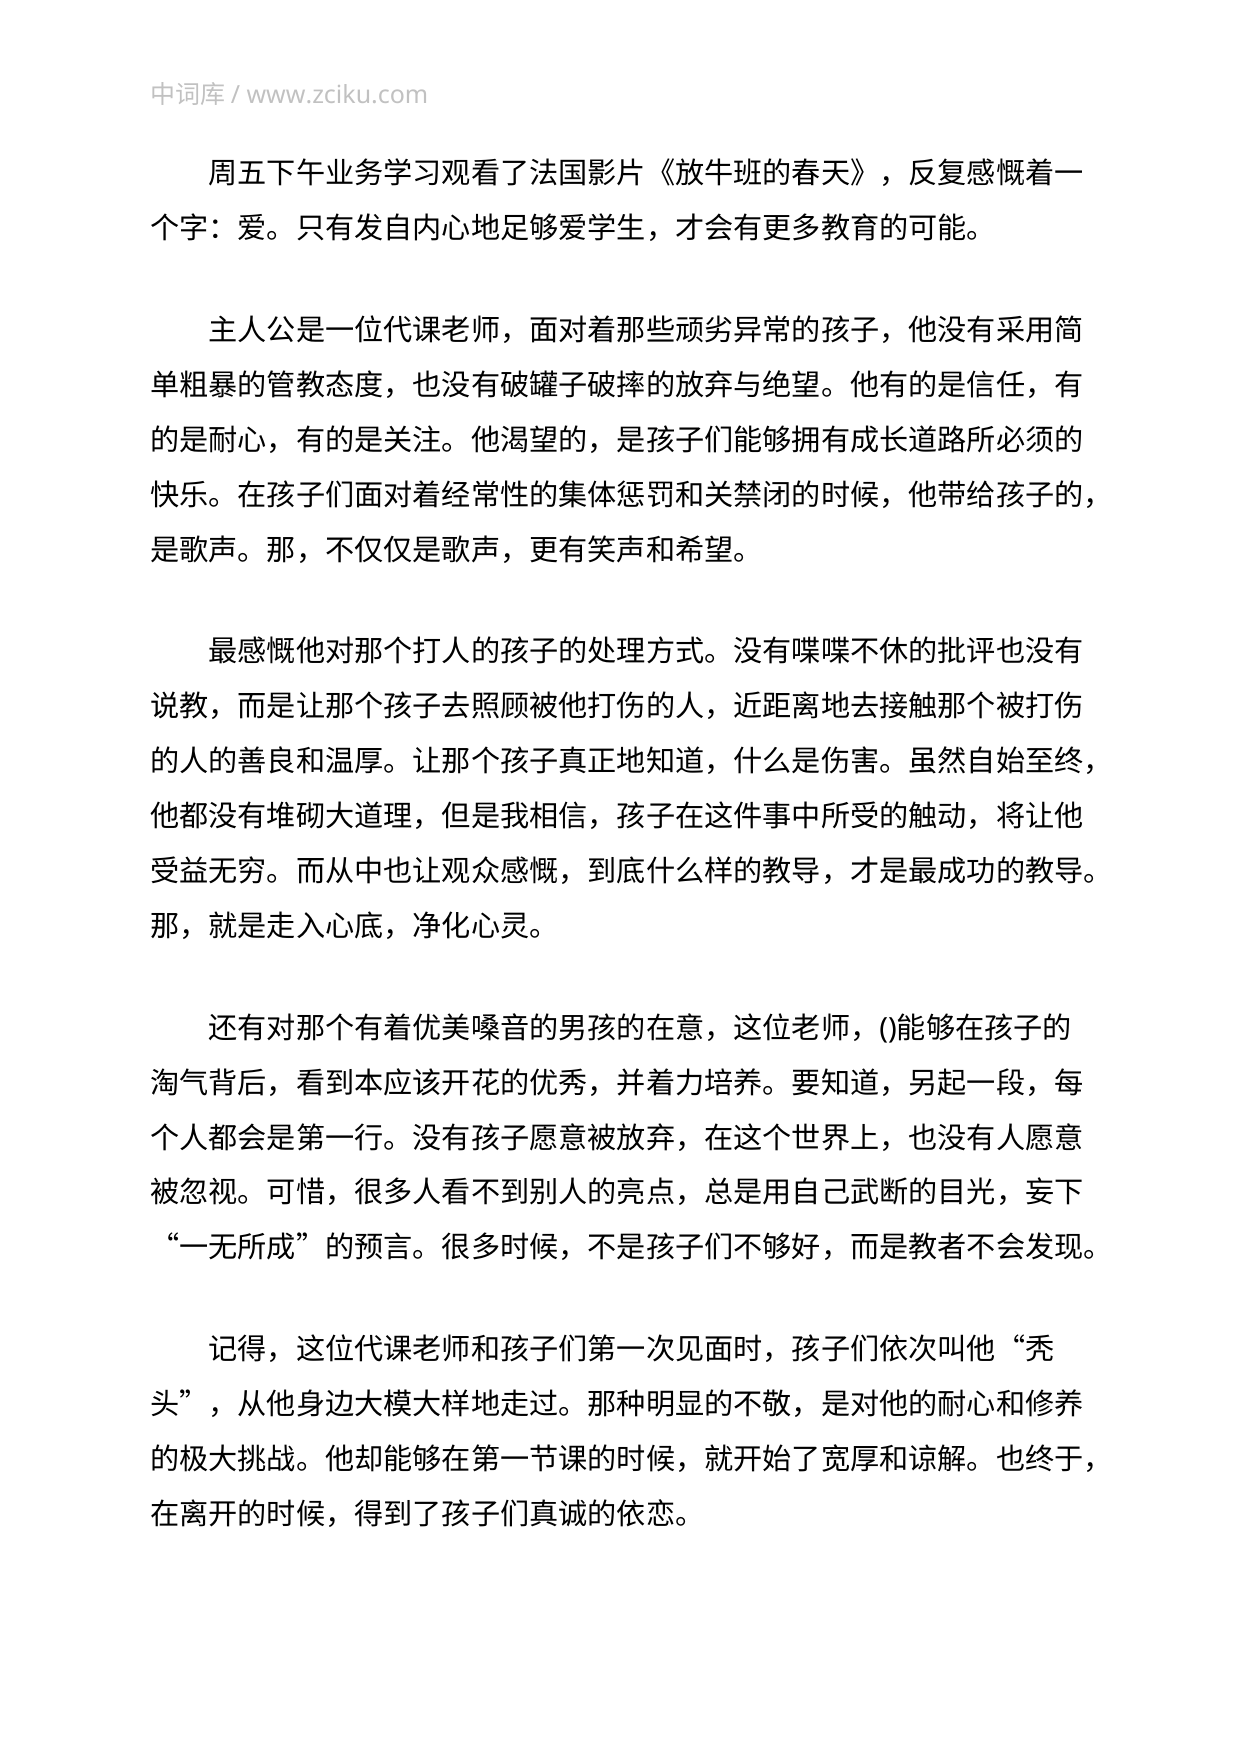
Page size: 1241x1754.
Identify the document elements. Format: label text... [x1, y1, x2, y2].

text 记得，这位代课老师和孩子们第一次见面时，孩子们依次叫他“秃头”，从他身边大模大样地走过。那种明显的不敬，是对他的耐心和修养的极大挑战。他却能够在第一节课的时候，就开始了宽厚和谅解。也终于，在离开的时候，得到了孩子们真诚的依恋。 [150, 1326, 1090, 1533]
text 还有对那个有着优美嗓音的男孩的在意，这位老师，()能够在孩子的淘气背后，看到本应该开花的优秀，并着力培养。要知道，另起一段，每个人都会是第一行。没有孩子愿意被放弃，在这个世界上，也没有人愿意被忽视。可惜，很多人看不到别人的亮点，总是用自己武断的目光，妄下“一无所成”的预言。很多时候，不是孩子们不够好，而是教者不会发现。 [150, 1004, 1090, 1266]
text 最感慨他对那个打人的孩子的处理方式。没有喋喋不休的批评也没有说教，而是让那个孩子去照顾被他打伤的人，近距离地去接触那个被打伤的人的善良和温厚。让那个孩子真正地知道，什么是伤害。虽然自始至终，他都没有堆砌大道理，但是我相信，孩子在这件事中所受的触动，将让他受益无穷。而从中也让观众感慨，到底什么样的教导，才是最成功的教导。那，就是走入心底，净化心灵。 [150, 628, 1090, 945]
text 周五下午业务学习观看了法国影片《放牛班的春天》，反复感慨着一个字：爱。只有发自内心地足够爱学生，才会有更多教育的可能。 [150, 150, 1090, 247]
text 主人公是一位代课老师，面对着那些顽劣异常的孩子，他没有采用简单粗暴的管教态度，也没有破罐子破摔的放弃与绝望。他有的是信任，有的是耐心，有的是关注。他渴望的，是孩子们能够拥有成长道路所必须的快乐。在孩子们面对着经常性的集体惩罚和关禁闭的时候，他带给孩子的，是歌声。那，不仅仅是歌声，更有笑声和希望。 [150, 307, 1090, 568]
